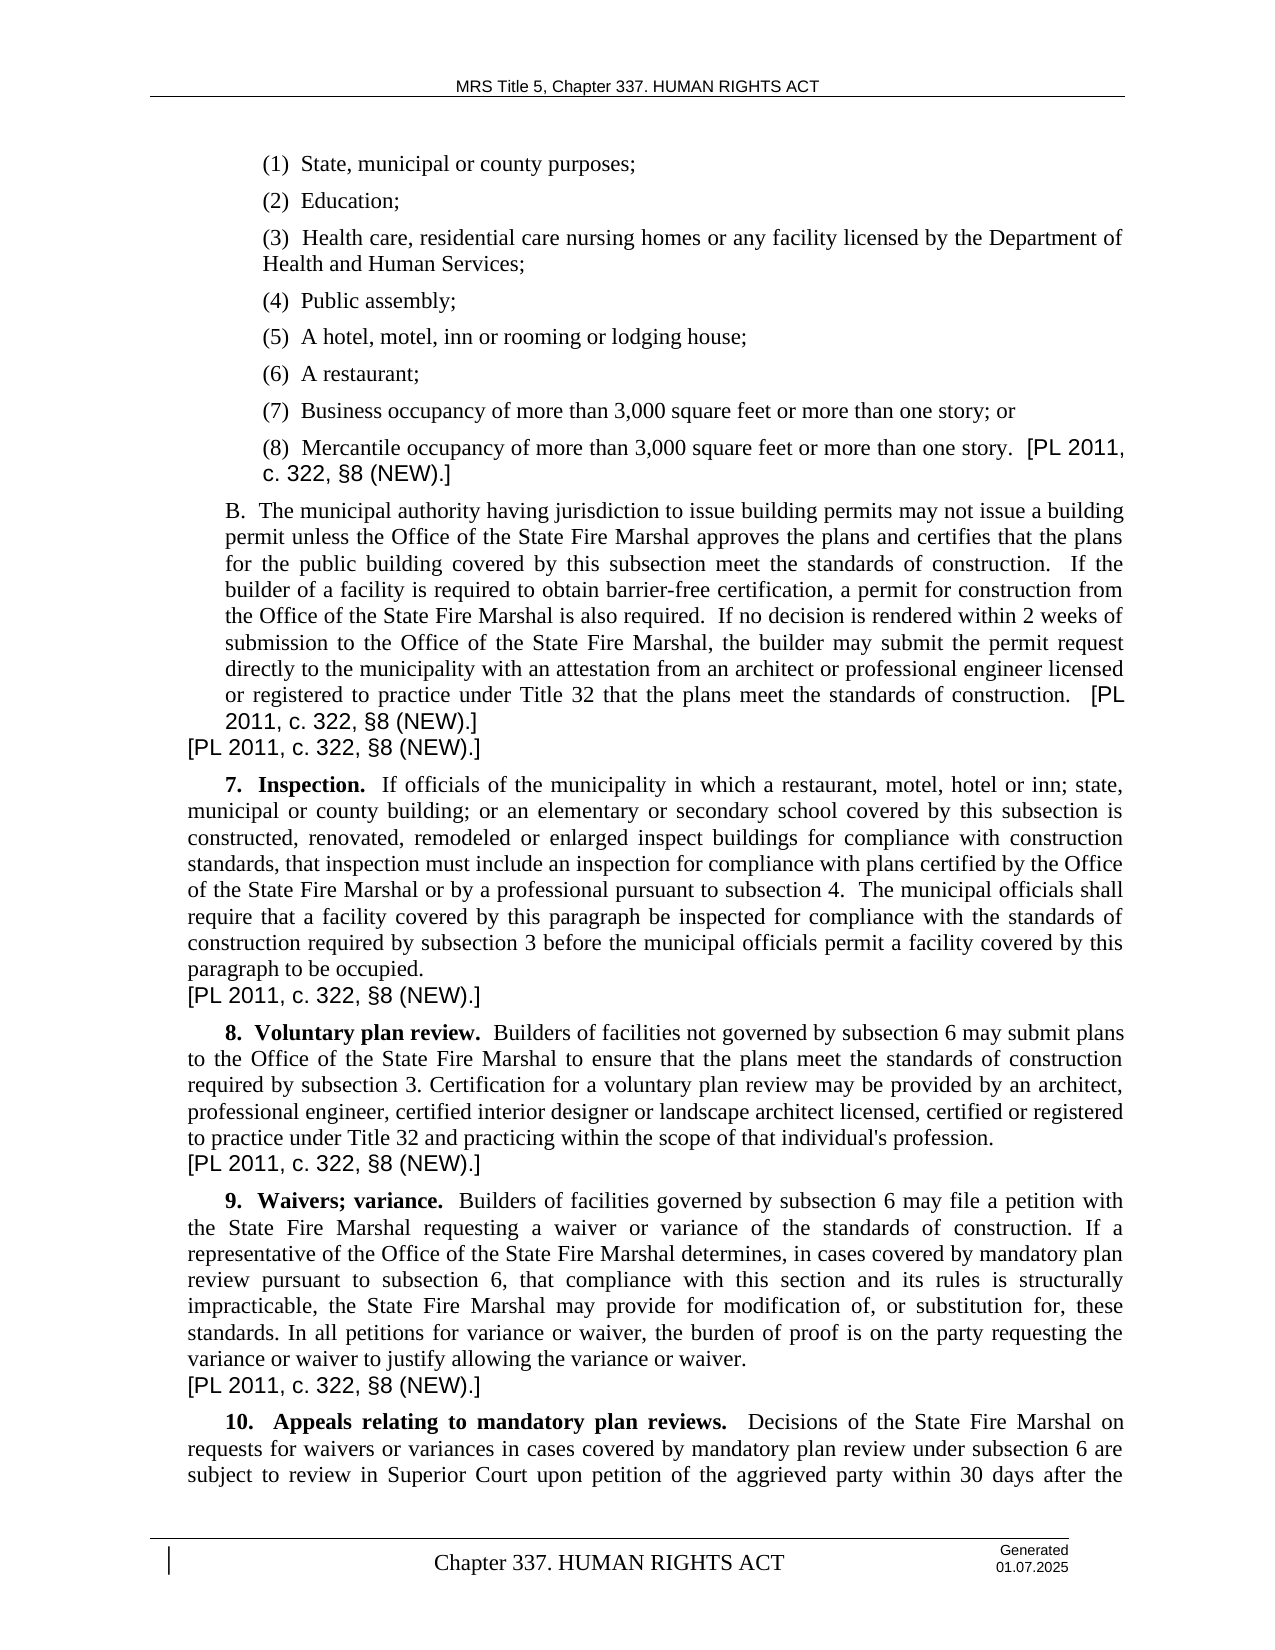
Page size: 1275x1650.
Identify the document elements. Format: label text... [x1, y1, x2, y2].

text [PL 2011, c. 322, §8 (NEW).] [187, 1150, 1125, 1177]
text (1) State, municipal or county purposes; [262, 150, 1125, 176]
text (6) A restaurant; [262, 360, 1125, 387]
text (5) A hotel, motel, inn or rooming or lodging house; [262, 323, 1125, 350]
text [PL 2011, c. 322, §8 (NEW).] [187, 734, 1125, 761]
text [187, 1408, 1125, 1487]
text 8. Voluntary plan review. Builders of facilities not governed by subsection 6 may submit plans to the Office of the State Fire Marshal to ensure that the plans meet the standards of construction required by subsection 3. Certification for a voluntary plan review may be provided by an architect, professional engineer, certified interior designer or landscape architect licensed, certified or registered to practice under Title 32 and practicing within the scope of that individual's profession. [187, 1019, 1125, 1150]
text (3) Health care, residential care nursing homes or any facility licensed by the Department of Health and Human Services; [262, 223, 1125, 276]
text (2) Education; [262, 187, 1125, 213]
text 7. Inspection. If officials of the municipality in which a restaurant, motel, hotel or inn; state, municipal or county building; or an elementary or secondary school covered by this subsection is constructed, renovated, remodeled or enlarged inspect buildings for compliance with construction standards, that inspection must include an inspection for compliance with plans certified by the Office of the State Fire Marshal or by a professional pursuant to subsection 4. The municipal officials shall require that a facility covered by this paragraph be inspected for compliance with the standards of construction required by subsection 3 before the municipal officials permit a facility covered by this paragraph to be occupied. [187, 771, 1125, 982]
text B. The municipal authority having jurisdiction to issue building permits may not issue a building permit unless the Office of the State Fire Marshal approves the plans and certifies that the plans for the public building covered by this subsection meet the standards of construction. If the builder of a facility is required to obtain barrier-free certification, a permit for construction from the Office of the State Fire Marshal is also required. If no decision is rendered within 2 weeks of submission to the Office of the State Fire Marshal, the builder may submit the permit request directly to the municipality with an attestation from an architect or professional engineer licensed or registered to practice under Title 32 that the plans meet the standards of construction. [PL 2011, c. 322, §8 (NEW).] [225, 497, 1125, 734]
text 9. Waivers; variance. Builders of facilities governed by subsection 6 may file a petition with the State Fire Marshal requesting a waiver or variance of the standards of construction. If a representative of the Office of the State Fire Marshal determines, in cases covered by mandatory plan review pursuant to subsection 6, that compliance with this section and its rules is structurally impracticable, the State Fire Marshal may provide for modification of, or substitution for, these standards. In all petitions for variance or waiver, the burden of proof is on the party requesting the variance or waiver to justify allowing the variance or waiver. [187, 1187, 1125, 1372]
text (4) Public assembly; [262, 287, 1125, 313]
text [PL 2011, c. 322, §8 (NEW).] [187, 1372, 1125, 1398]
text (8) Mercantile occupancy of more than 3,000 square feet or more than one story. [PL 2011, c. 322, §8 (NEW).] [262, 434, 1125, 487]
text [PL 2011, c. 322, §8 (NEW).] [187, 982, 1125, 1008]
text (7) Business occupancy of more than 3,000 square feet or more than one story; or [262, 397, 1125, 423]
